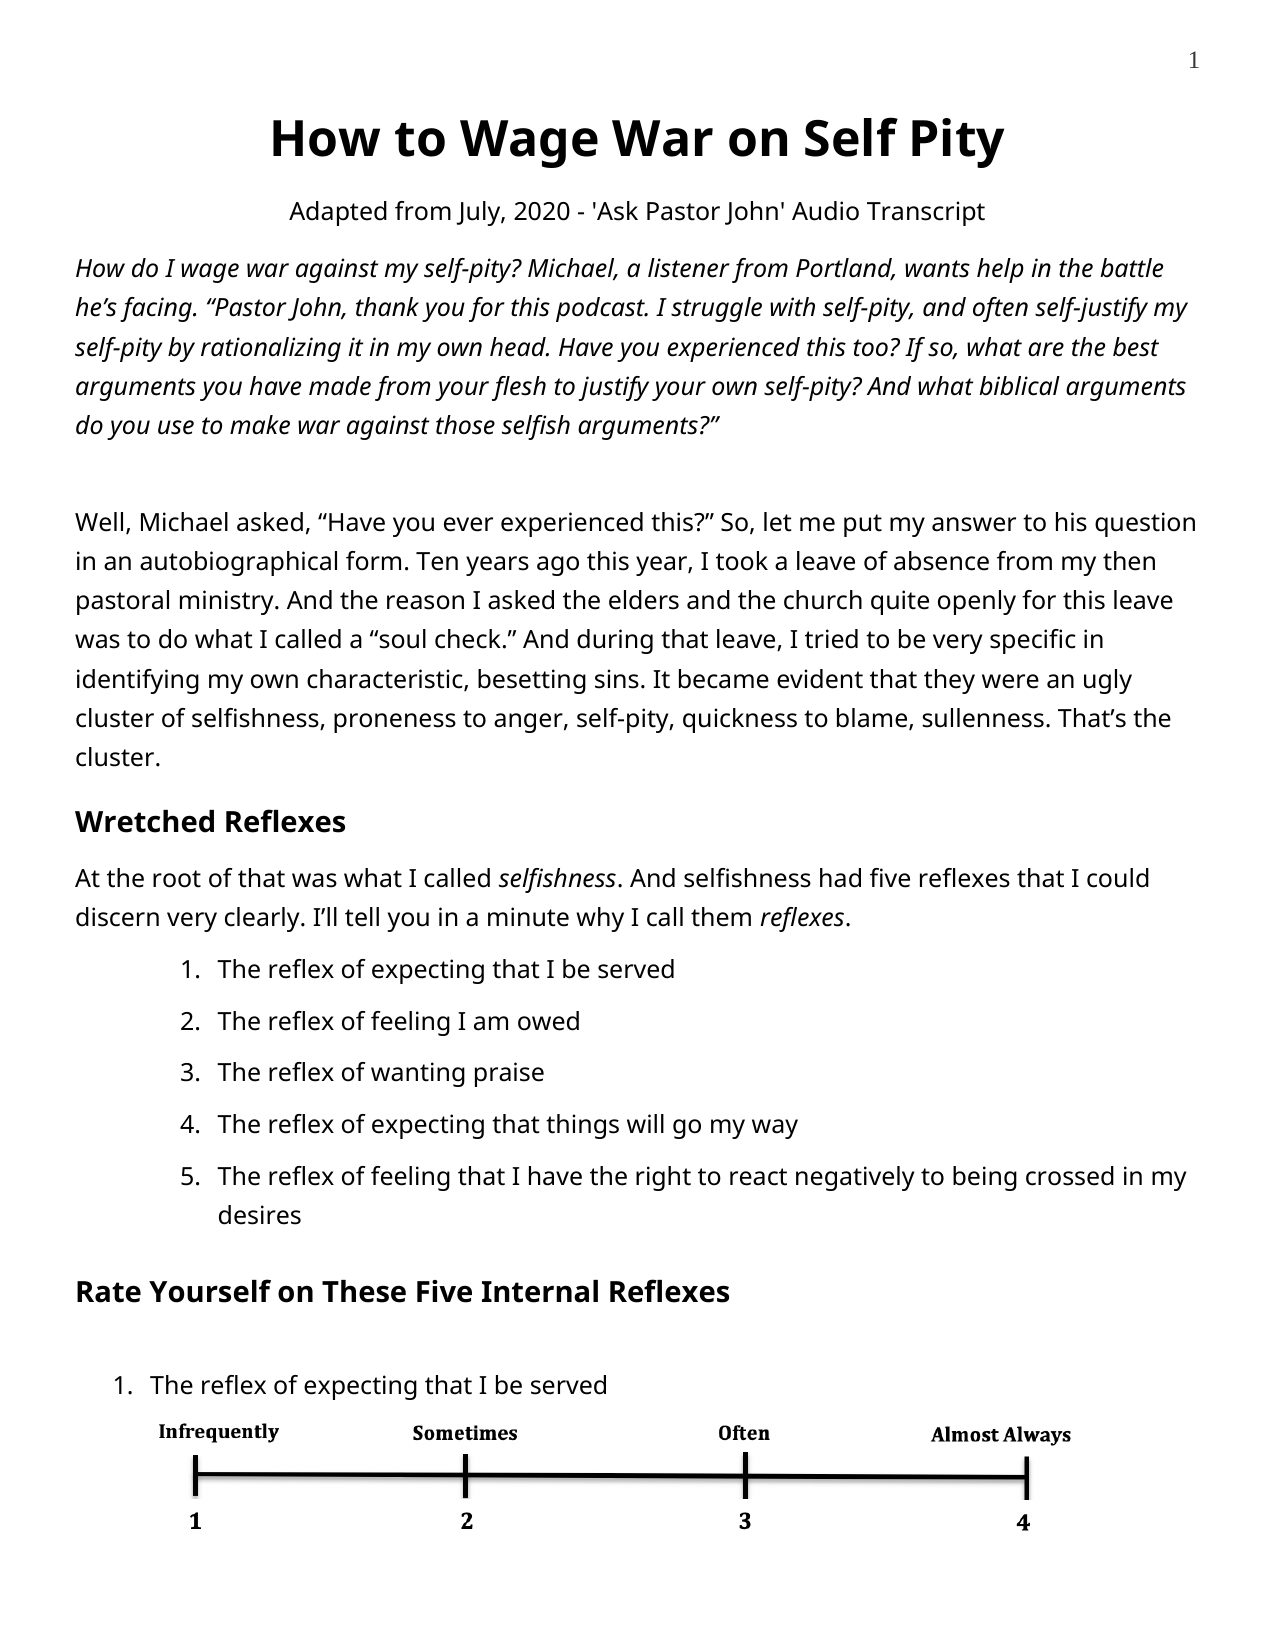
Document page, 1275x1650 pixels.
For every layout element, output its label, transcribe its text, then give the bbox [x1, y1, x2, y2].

text Rate Yourself on These Five Internal Reflexes [75, 1271, 1200, 1311]
text How do I wage war against my self-pity? Michael, a listener from Portland, wants help in the battle he’s facing. “Pastor John, thank you for this podcast. I struggle with self-pity, and often self-justify my self-pity by rationalizing it in my own head. Have you experienced this too? If so, what are the best arguments you have made from your flesh to justify your own self-pity? And what biblical arguments do you use to make war against those selfish arguments?” [75, 246, 1200, 442]
list The reflex of expecting that I be served [180, 946, 1200, 986]
list The reflex of feeling that I have the right to react negatively to being crossed in my desires [180, 1153, 1200, 1232]
picture [150, 1414, 1081, 1538]
text At the root of that was what I called selfishness. And selfishness had five reflexes that I could discern very clearly. I’ll tell you in a minute why I call them reflexes. [75, 855, 1200, 934]
list The reflex of expecting that things will go my way [180, 1102, 1200, 1141]
text Adapted from July, 2020 - 'Ask Pastor John' Audio Transcript [75, 188, 1200, 228]
list The reflex of wanting praise [180, 1050, 1200, 1089]
text Well, Michael asked, “Have you ever experienced this?” So, let me put my answer to his question in an autobiographical form. Ten years ago this year, I took a leave of absence from my then pastoral ministry. And the reason I asked the elders and the church quite openly for this leave was to do what I called a “soul check.” And during that leave, I tried to be very specific in identifying my own characteristic, besetting sins. It became evident that they were an ugly cluster of selfishness, proneness to anger, self-pity, quickness to blame, sullenness. That’s the cluster. [75, 499, 1200, 774]
text How to Wage War on Self Pity [75, 102, 1200, 171]
text Wretched Reflexes [75, 802, 1200, 841]
list The reflex of feeling I am owed [180, 998, 1200, 1037]
list The reflex of expecting that I be served [112, 1363, 1200, 1402]
